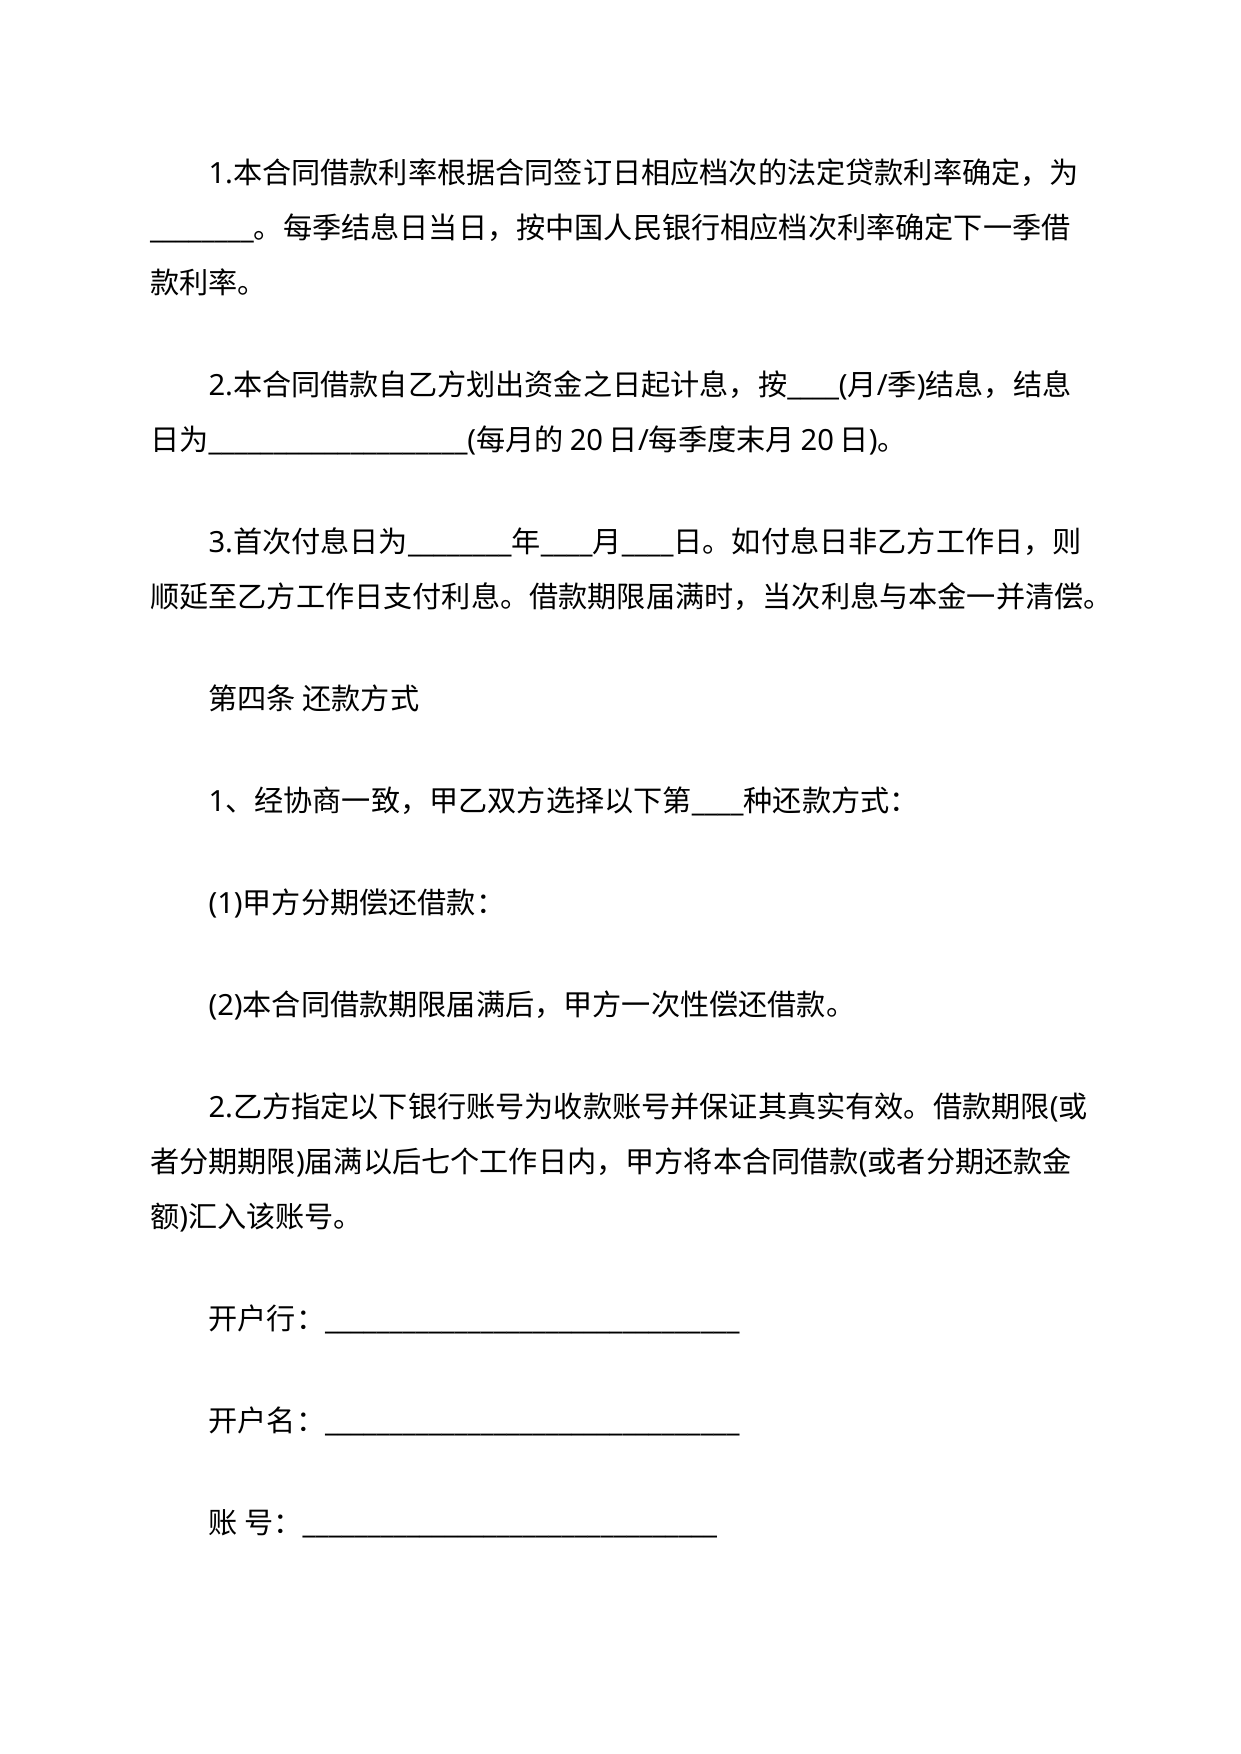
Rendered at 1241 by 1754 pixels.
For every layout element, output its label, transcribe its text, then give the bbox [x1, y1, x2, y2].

text 第四条 还款方式 [150, 676, 1090, 718]
text 开户名：________________________________ [150, 1397, 1090, 1439]
text (2)本合同借款期限届满后，甲方一次性偿还借款。 [150, 981, 1090, 1024]
text 账 号：________________________________ [150, 1499, 1090, 1542]
text (1)甲方分期偿还借款： [150, 879, 1090, 922]
text 2.本合同借款自乙方划出资金之日起计息，按____(月/季)结息，结息日为____________________(每月的20日/每季度末月20日)。 [150, 362, 1090, 459]
text 开户行：________________________________ [150, 1295, 1090, 1338]
text 2.乙方指定以下银行账号为收款账号并保证其真实有效。借款期限(或者分期期限)届满以后七个工作日内，甲方将本合同借款(或者分期还款金额)汇入该账号。 [150, 1083, 1090, 1236]
text 1.本合同借款利率根据合同签订日相应档次的法定贷款利率确定，为________。每季结息日当日，按中国人民银行相应档次利率确定下一季借款利率。 [150, 150, 1090, 302]
text 3.首次付息日为________年____月____日。如付息日非乙方工作日，则顺延至乙方工作日支付利息。借款期限届满时，当次利息与本金一并清偿。 [150, 519, 1090, 616]
text 1、经协商一致，甲乙双方选择以下第____种还款方式： [150, 777, 1090, 820]
